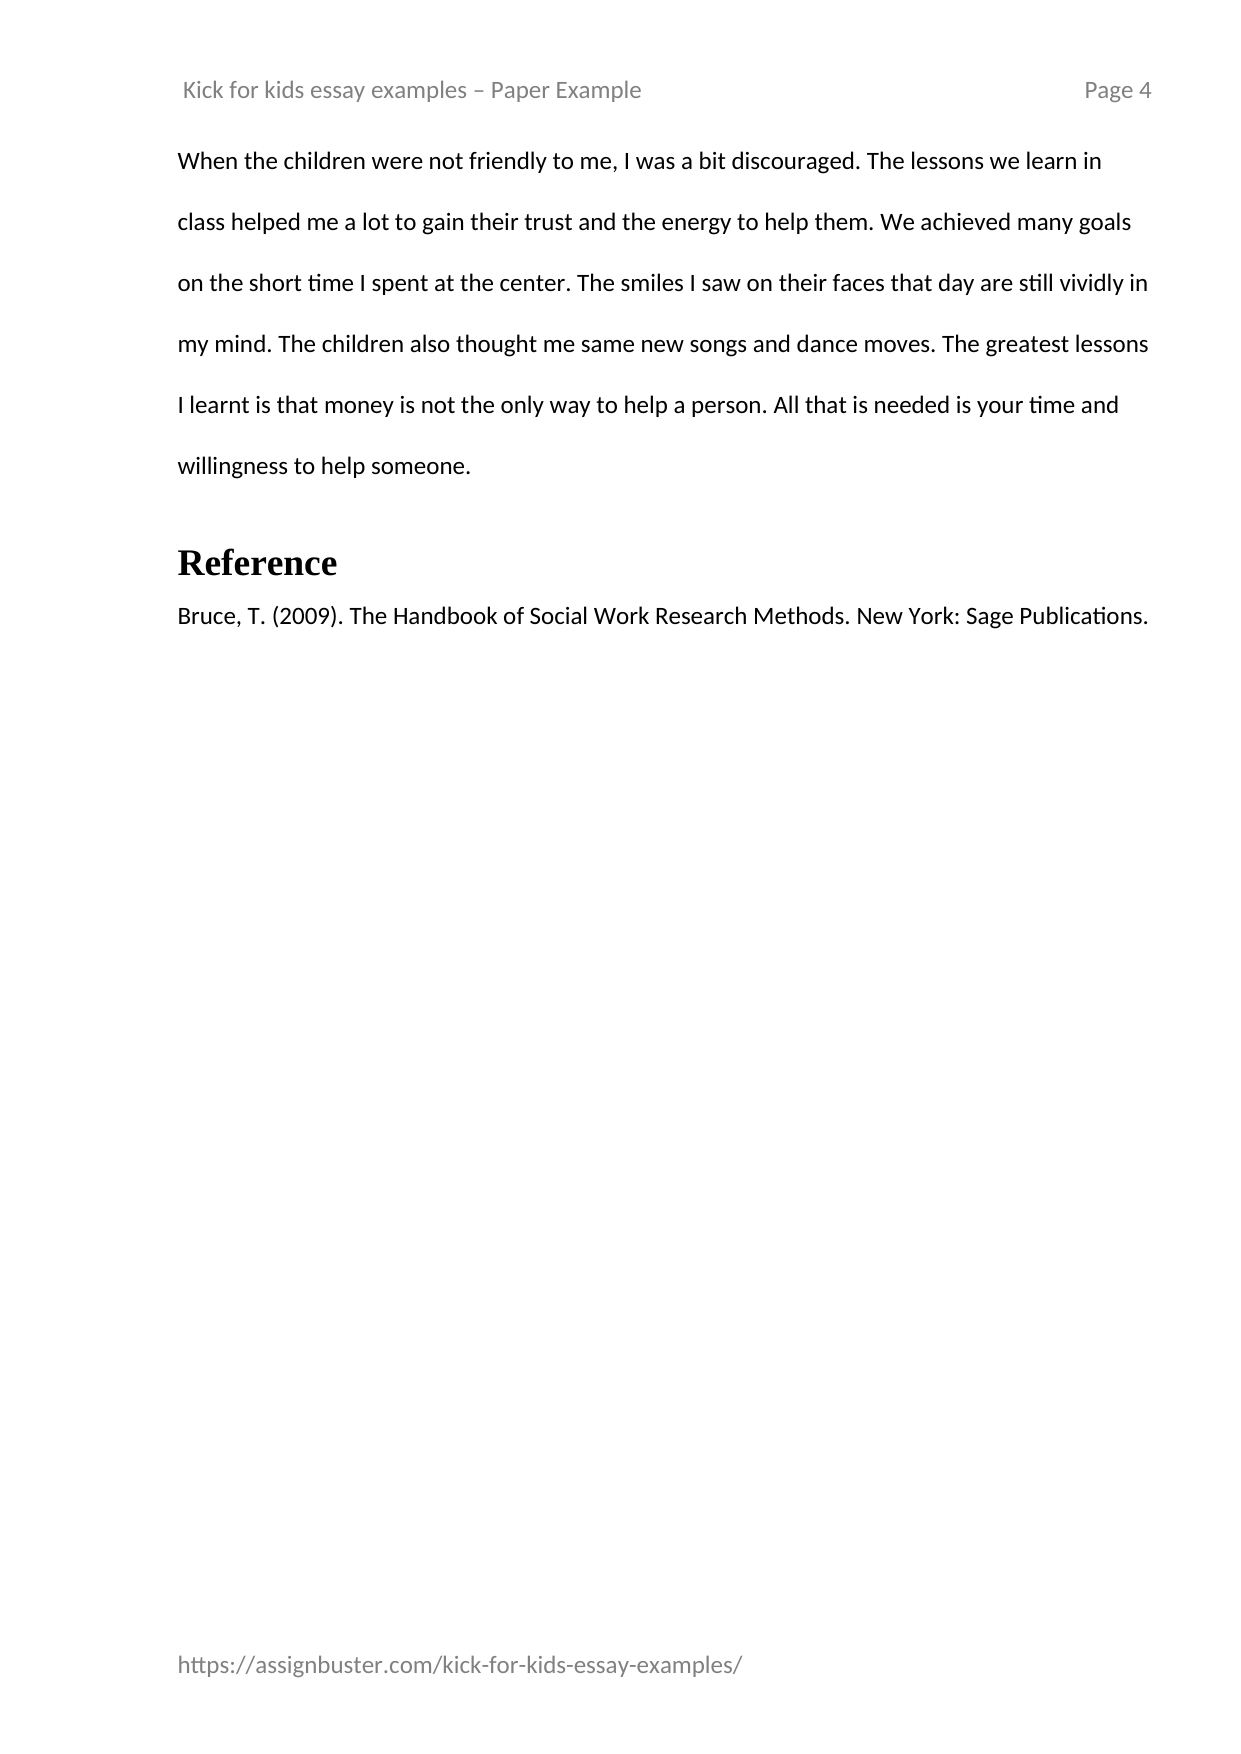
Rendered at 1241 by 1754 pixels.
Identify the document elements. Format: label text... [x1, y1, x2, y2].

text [177, 145, 1152, 481]
subtitle Reference [177, 541, 1152, 584]
text Bruce, T. (2009). The Handbook of Social Work Research Methods. New York: Sage Publications. [177, 600, 1152, 630]
